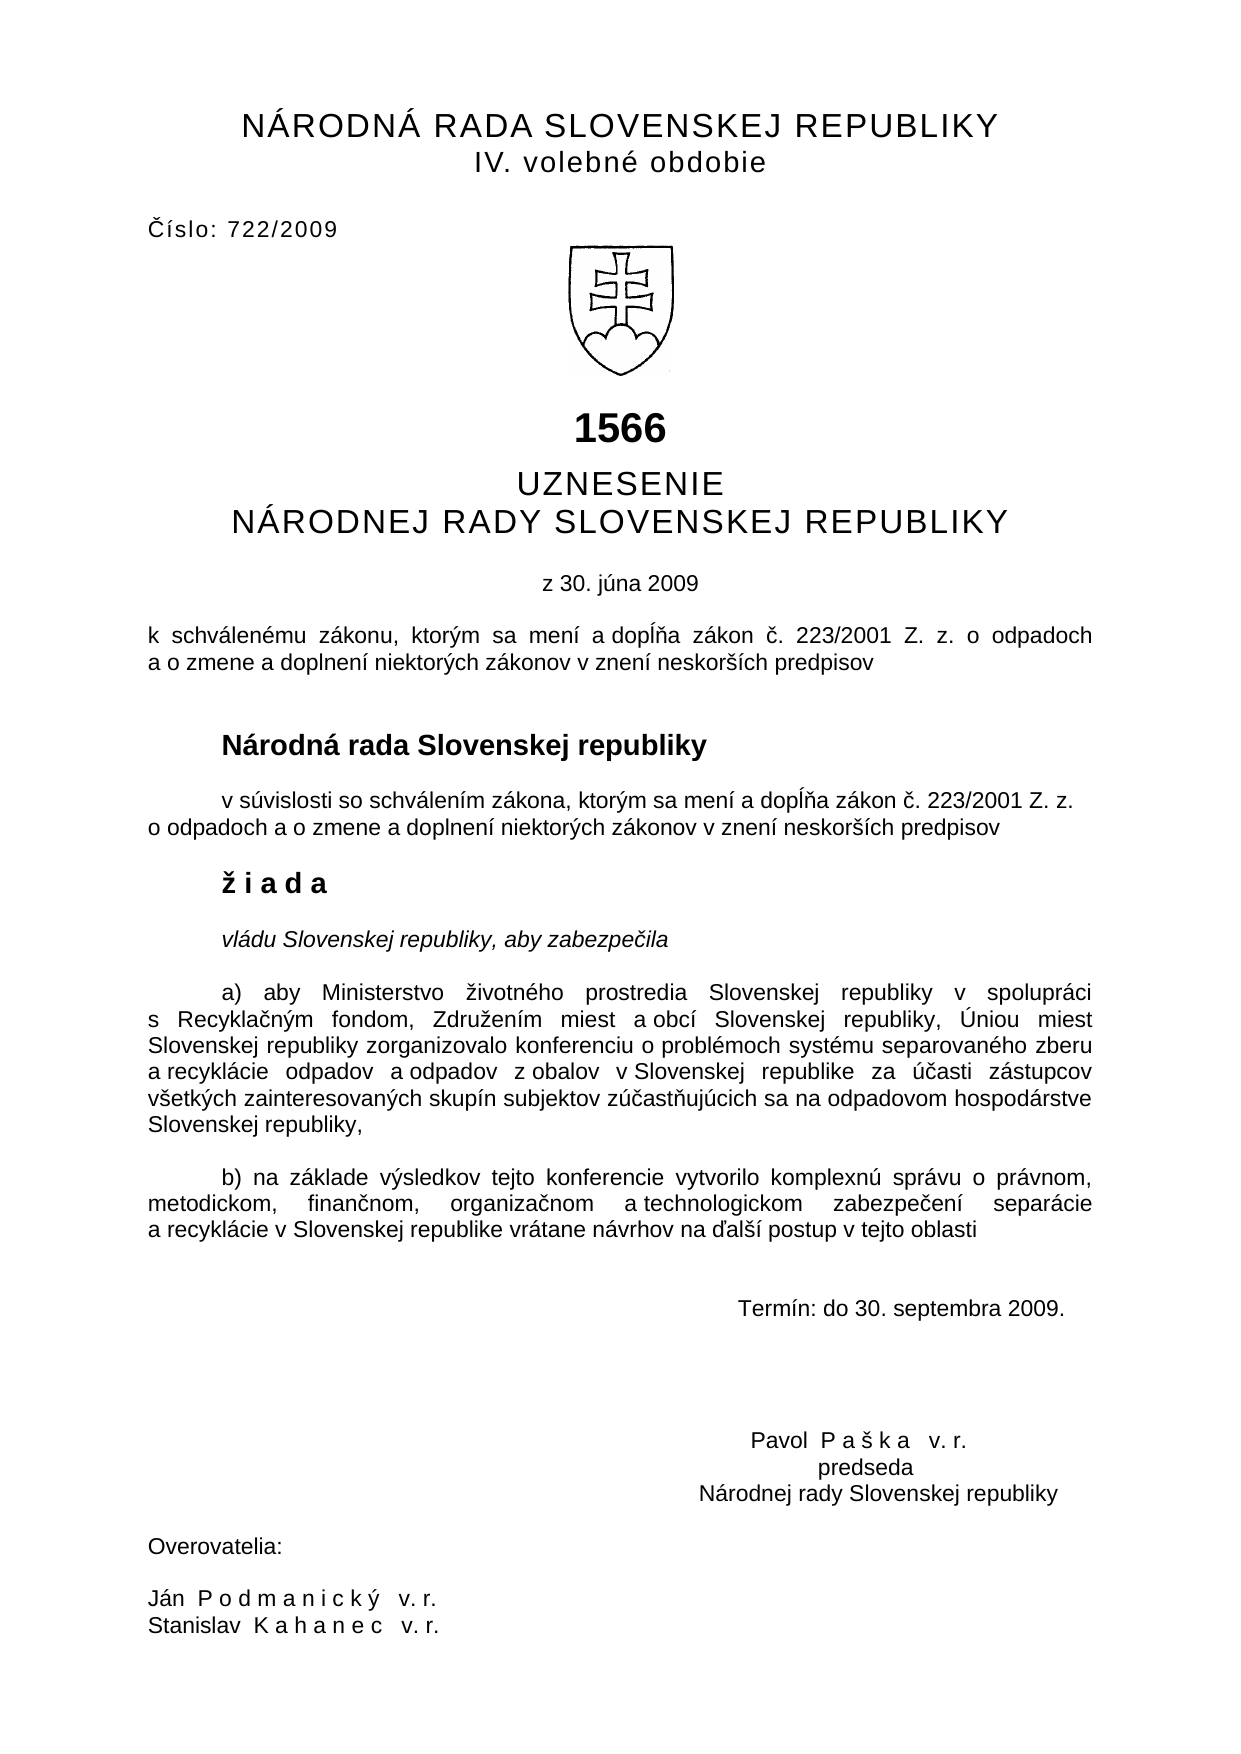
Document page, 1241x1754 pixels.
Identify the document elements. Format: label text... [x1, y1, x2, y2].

text b) na základe výsledkov tejto konferencie vytvorilo komplexnú správu o právnom, metodickom, finančnom, organizačnom a technologickom zabezpečení separácie a recyklácie v Slovenskej republike vrátane návrhov na ďalší postup v tejto oblasti [148, 1164, 1092, 1243]
subtitle IV. volebné obdobie [148, 145, 1092, 178]
text Termín: do 30. septembra 2009. [148, 1295, 1092, 1322]
text Ján P o d m a n i c k ý v. r. [148, 1585, 1092, 1612]
text Pavol P a š k a v. r. [664, 1427, 1092, 1453]
text 1566 [148, 403, 1092, 451]
text Stanislav K a h a n e c v. r. [148, 1612, 1092, 1638]
text Národná rada Slovenskej republiky [148, 728, 1092, 761]
text Číslo: 722/2009 [148, 216, 1092, 242]
text Národnej rady Slovenskej republiky [664, 1480, 1092, 1506]
text predseda [748, 1453, 1092, 1480]
text ž i a d a [148, 867, 1092, 900]
subtitle UZNESENIE [148, 464, 1092, 502]
picture [563, 242, 677, 379]
text z 30. júna 2009 [148, 569, 1092, 596]
subtitle NÁRODNÁ RADA SLOVENSKEJ REPUBLIKY [148, 106, 1092, 145]
text k schválenému zákonu, ktorým sa mení a dopĺňa zákon č. 223/2001 Z. z. o odpadoch a o zmene a doplnení niektorých zákonov v znení neskorších predpisov [148, 622, 1092, 675]
text a) aby Ministerstvo životného prostredia Slovenskej republiky v spolupráci s Recyklačným fondom, Združením miest a obcí Slovenskej republiky, Úniou miest Slovenskej republiky zorganizovalo konferenciu o problémoch systému separovaného zberu a recyklácie odpadov a odpadov z obalov v Slovenskej republike za účasti zástupcov všetkých zainteresovaných skupín subjektov zúčastňujúcich sa na odpadovom hospodárstve Slovenskej republiky, [148, 979, 1092, 1137]
text Overovatelia: [148, 1533, 1092, 1559]
text vládu Slovenskej republiky, aby zabezpečila [148, 926, 1092, 953]
subtitle NÁRODNEJ RADY SLOVENSKEJ REPUBLIKY [148, 502, 1092, 541]
text v súvislosti so schválením zákona, ktorým sa mení a dopĺňa zákon č. 223/2001 Z. z. o odpadoch a o zmene a doplnení niektorých zákonov v znení neskorších predpisov [148, 787, 1092, 840]
